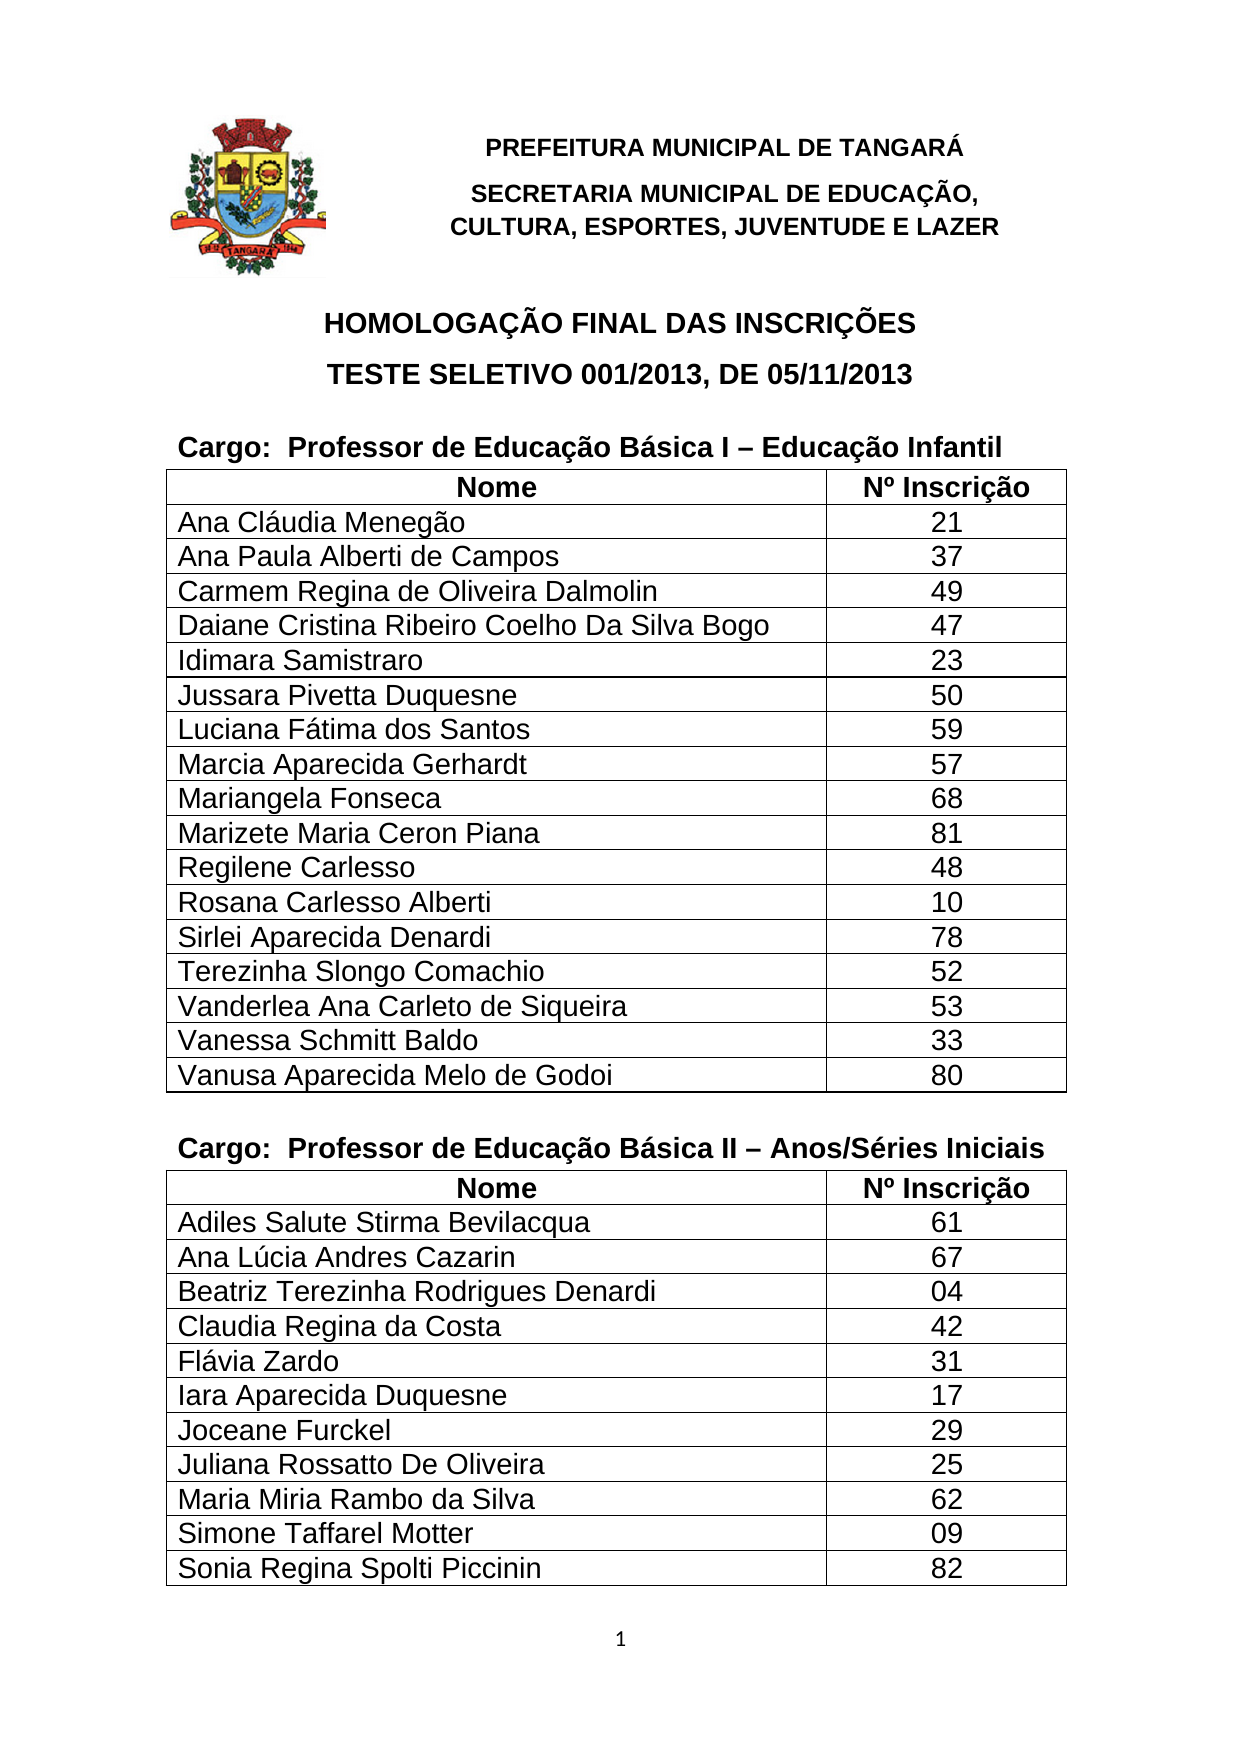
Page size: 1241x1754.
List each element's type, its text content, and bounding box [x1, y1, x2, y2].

text Cargo: Professor de Educação Básica I – Educação Infantil [177, 430, 1063, 464]
table_cell Daiane Cristina Ribeiro Coelho Da Silva Bogo [167, 608, 826, 642]
table_cell Idimara Samistraro [167, 643, 826, 676]
table_cell 59 [827, 712, 1066, 746]
table_cell Vanusa Aparecida Melo de Godoi [167, 1058, 826, 1091]
table_cell Adiles Salute Stirma Bevilacqua [167, 1205, 826, 1239]
table_cell Mariangela Fonseca [167, 781, 826, 815]
table_cell 48 [827, 850, 1066, 884]
table_cell 49 [827, 574, 1066, 607]
table_cell Sonia Regina Spolti Piccinin [167, 1551, 826, 1584]
table_cell Flávia Zardo [167, 1344, 826, 1377]
table_cell 80 [827, 1058, 1066, 1091]
table_cell Ana Cláudia Menegão [167, 505, 826, 538]
table_cell Rosana Carlesso Alberti [167, 885, 826, 918]
table_cell Ana Paula Alberti de Campos [167, 539, 826, 573]
picture [169, 115, 326, 278]
table_cell Luciana Fátima dos Santos [167, 712, 826, 746]
table_cell 53 [827, 989, 1066, 1022]
table_cell 50 [827, 678, 1066, 711]
table_header Nome [167, 1171, 826, 1204]
table_cell 57 [827, 747, 1066, 780]
table_cell 78 [827, 920, 1066, 953]
table_cell 10 [827, 885, 1066, 918]
table_cell 21 [827, 505, 1066, 538]
table_cell 61 [827, 1205, 1066, 1239]
table_cell Terezinha Slongo Comachio [167, 954, 826, 988]
table_cell Joceane Furckel [167, 1413, 826, 1446]
table_header Nome [167, 470, 826, 503]
table_cell Juliana Rossatto De Oliveira [167, 1447, 826, 1481]
text TESTE SELETIVO 001/2013, DE 05/11/2013 [177, 357, 1063, 391]
table_cell 81 [827, 816, 1066, 849]
table_header Nº Inscrição [827, 470, 1066, 503]
table_cell 23 [827, 643, 1066, 676]
table_cell 04 [827, 1274, 1066, 1308]
table_header Nº Inscrição [827, 1171, 1066, 1204]
table_cell 29 [827, 1413, 1066, 1446]
table_cell Vanderlea Ana Carleto de Siqueira [167, 989, 826, 1022]
table_cell 37 [827, 539, 1066, 573]
table_cell Vanessa Schmitt Baldo [167, 1023, 826, 1057]
table_cell Regilene Carlesso [167, 850, 826, 884]
table_cell Iara Aparecida Duquesne [167, 1378, 826, 1412]
table_cell Maria Miria Rambo da Silva [167, 1482, 826, 1515]
table_cell 09 [827, 1516, 1066, 1550]
table_cell Ana Lúcia Andres Cazarin [167, 1240, 826, 1273]
text Cargo: Professor de Educação Básica II – Anos/Séries Iniciais [177, 1131, 1063, 1164]
table_cell Carmem Regina de Oliveira Dalmolin [167, 574, 826, 607]
table_cell 25 [827, 1447, 1066, 1481]
table_cell 42 [827, 1309, 1066, 1342]
table_cell 68 [827, 781, 1066, 815]
table_cell 31 [827, 1344, 1066, 1377]
table_cell Beatriz Terezinha Rodrigues Denardi [167, 1274, 826, 1308]
table_cell Simone Taffarel Motter [167, 1516, 826, 1550]
table_cell 82 [827, 1551, 1066, 1584]
table_cell Sirlei Aparecida Denardi [167, 920, 826, 953]
table_cell Marizete Maria Ceron Piana [167, 816, 826, 849]
table_cell 33 [827, 1023, 1066, 1057]
table_cell 47 [827, 608, 1066, 642]
text HOMOLOGAÇÃO FINAL DAS INSCRIÇÕES [177, 306, 1063, 340]
table_cell Jussara Pivetta Duquesne [167, 678, 826, 711]
table_cell 67 [827, 1240, 1066, 1273]
table_cell 62 [827, 1482, 1066, 1515]
table_cell 52 [827, 954, 1066, 988]
table_cell Claudia Regina da Costa [167, 1309, 826, 1342]
table_cell 17 [827, 1378, 1066, 1412]
table_cell Marcia Aparecida Gerhardt [167, 747, 826, 780]
